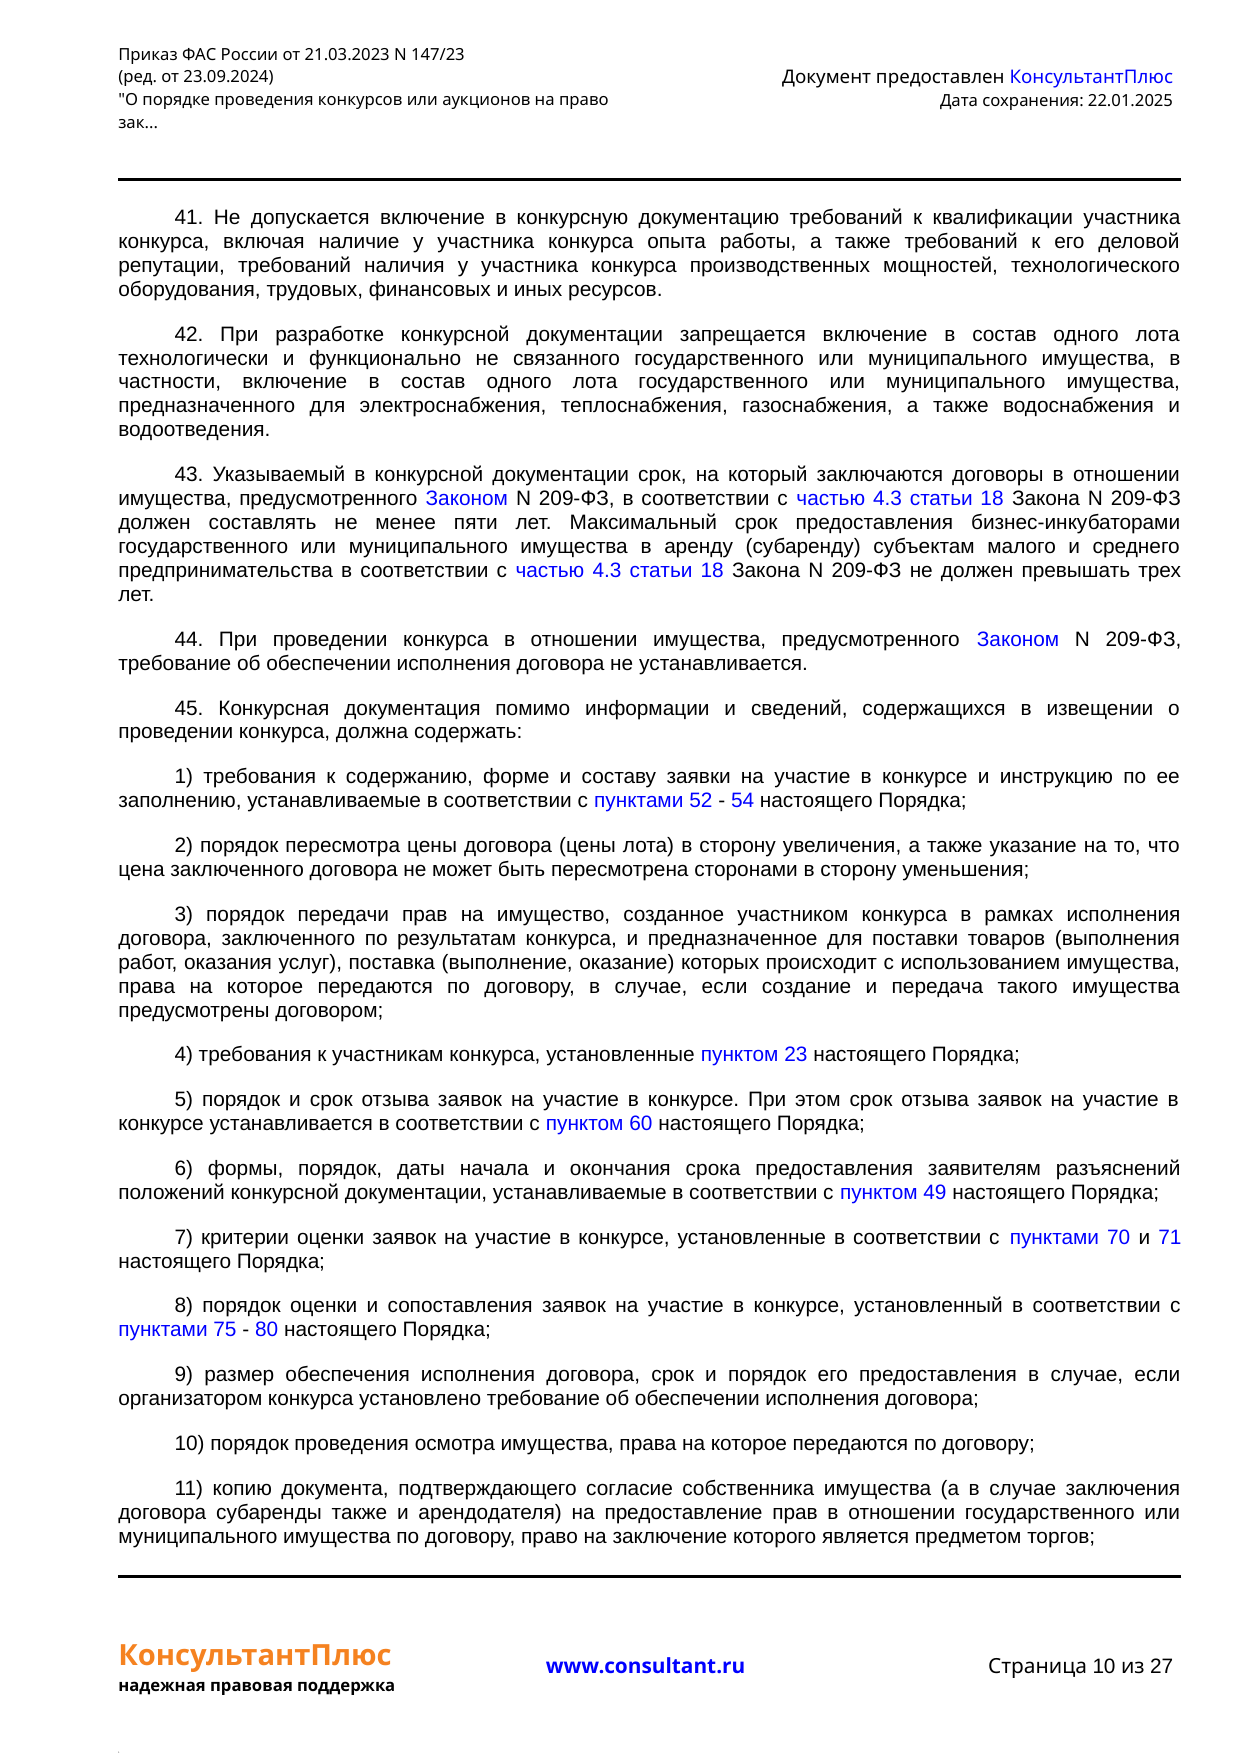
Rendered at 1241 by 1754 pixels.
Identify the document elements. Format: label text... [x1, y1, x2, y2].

text 9) размер обеспечения исполнения договора, срок и порядок его предоставления в случае, если организатором конкурса установлено требование об обеспечении исполнения договора; [118, 1362, 1181, 1410]
text 44. При проведении конкурса в отношении имущества, предусмотренного Законом N 209-ФЗ, требование об обеспечении исполнения договора не устанавливается. [118, 627, 1181, 674]
text 42. При разработке конкурсной документации запрещается включение в состав одного лота технологически и функционально не связанного государственного или муниципального имущества, в частности, включение в состав одного лота государственного или муниципального имущества, предназначенного для электроснабжения, теплоснабжения, газоснабжения, а также водоснабжения и водоотведения. [118, 321, 1181, 441]
text 10) порядок проведения осмотра имущества, права на которое передаются по договору; [118, 1431, 1181, 1455]
text 43. Указываемый в конкурсной документации срок, на который заключаются договоры в отношении имущества, предусмотренного Законом N 209-ФЗ, в соответствии с частью 4.3 статьи 18 Закона N 209-ФЗ должен составлять не менее пяти лет. Максимальный срок предоставления бизнес-инкубаторами государственного или муниципального имущества в аренду (субаренду) субъектам малого и среднего предпринимательства в соответствии с частью 4.3 статьи 18 Закона N 209-ФЗ не должен превышать трех лет. [118, 462, 1181, 606]
text 6) формы, порядок, даты начала и окончания срока предоставления заявителям разъяснений положений конкурсной документации, устанавливаемые в соответствии с пунктом 49 настоящего Порядка; [118, 1156, 1181, 1204]
text 7) критерии оценки заявок на участие в конкурсе, установленные в соответствии с пунктами 70 и 71 настоящего Порядка; [118, 1224, 1181, 1272]
text 5) порядок и срок отзыва заявок на участие в конкурсе. При этом срок отзыва заявок на участие в конкурсе устанавливается в соответствии с пунктом 60 настоящего Порядка; [118, 1087, 1181, 1135]
text 45. Конкурсная документация помимо информации и сведений, содержащихся в извещении о проведении конкурса, должна содержать: [118, 695, 1181, 743]
text 8) порядок оценки и сопоставления заявок на участие в конкурсе, установленный в соответствии с пунктами 75 - 80 настоящего Порядка; [118, 1293, 1181, 1341]
text 41. Не допускается включение в конкурсную документацию требований к квалификации участника конкурса, включая наличие у участника конкурса опыта работы, а также требований к его деловой репутации, требований наличия у участника конкурса производственных мощностей, технологического оборудования, трудовых, финансовых и иных ресурсов. [118, 205, 1181, 301]
text 11) копию документа, подтверждающего согласие собственника имущества (а в случае заключения договора субаренды также и арендодателя) на предоставление прав в отношении государственного или муниципального имущества по договору, право на заключение которого является предметом торгов; [118, 1476, 1181, 1547]
text 3) порядок передачи прав на имущество, созданное участником конкурса в рамках исполнения договора, заключенного по результатам конкурса, и предназначенное для поставки товаров (выполнения работ, оказания услуг), поставка (выполнение, оказание) которых происходит с использованием имущества, права на которое передаются по договору, в случае, если создание и передача такого имущества предусмотрены договором; [118, 902, 1181, 1021]
text 4) требования к участникам конкурса, установленные пунктом 23 настоящего Порядка; [118, 1042, 1181, 1066]
text 1) требования к содержанию, форме и составу заявки на участие в конкурсе и инструкцию по ее заполнению, устанавливаемые в соответствии с пунктами 52 - 54 настоящего Порядка; [118, 764, 1181, 812]
text 2) порядок пересмотра цены договора (цены лота) в сторону увеличения, а также указание на то, что цена заключенного договора не может быть пересмотрена сторонами в сторону уменьшения; [118, 833, 1181, 881]
